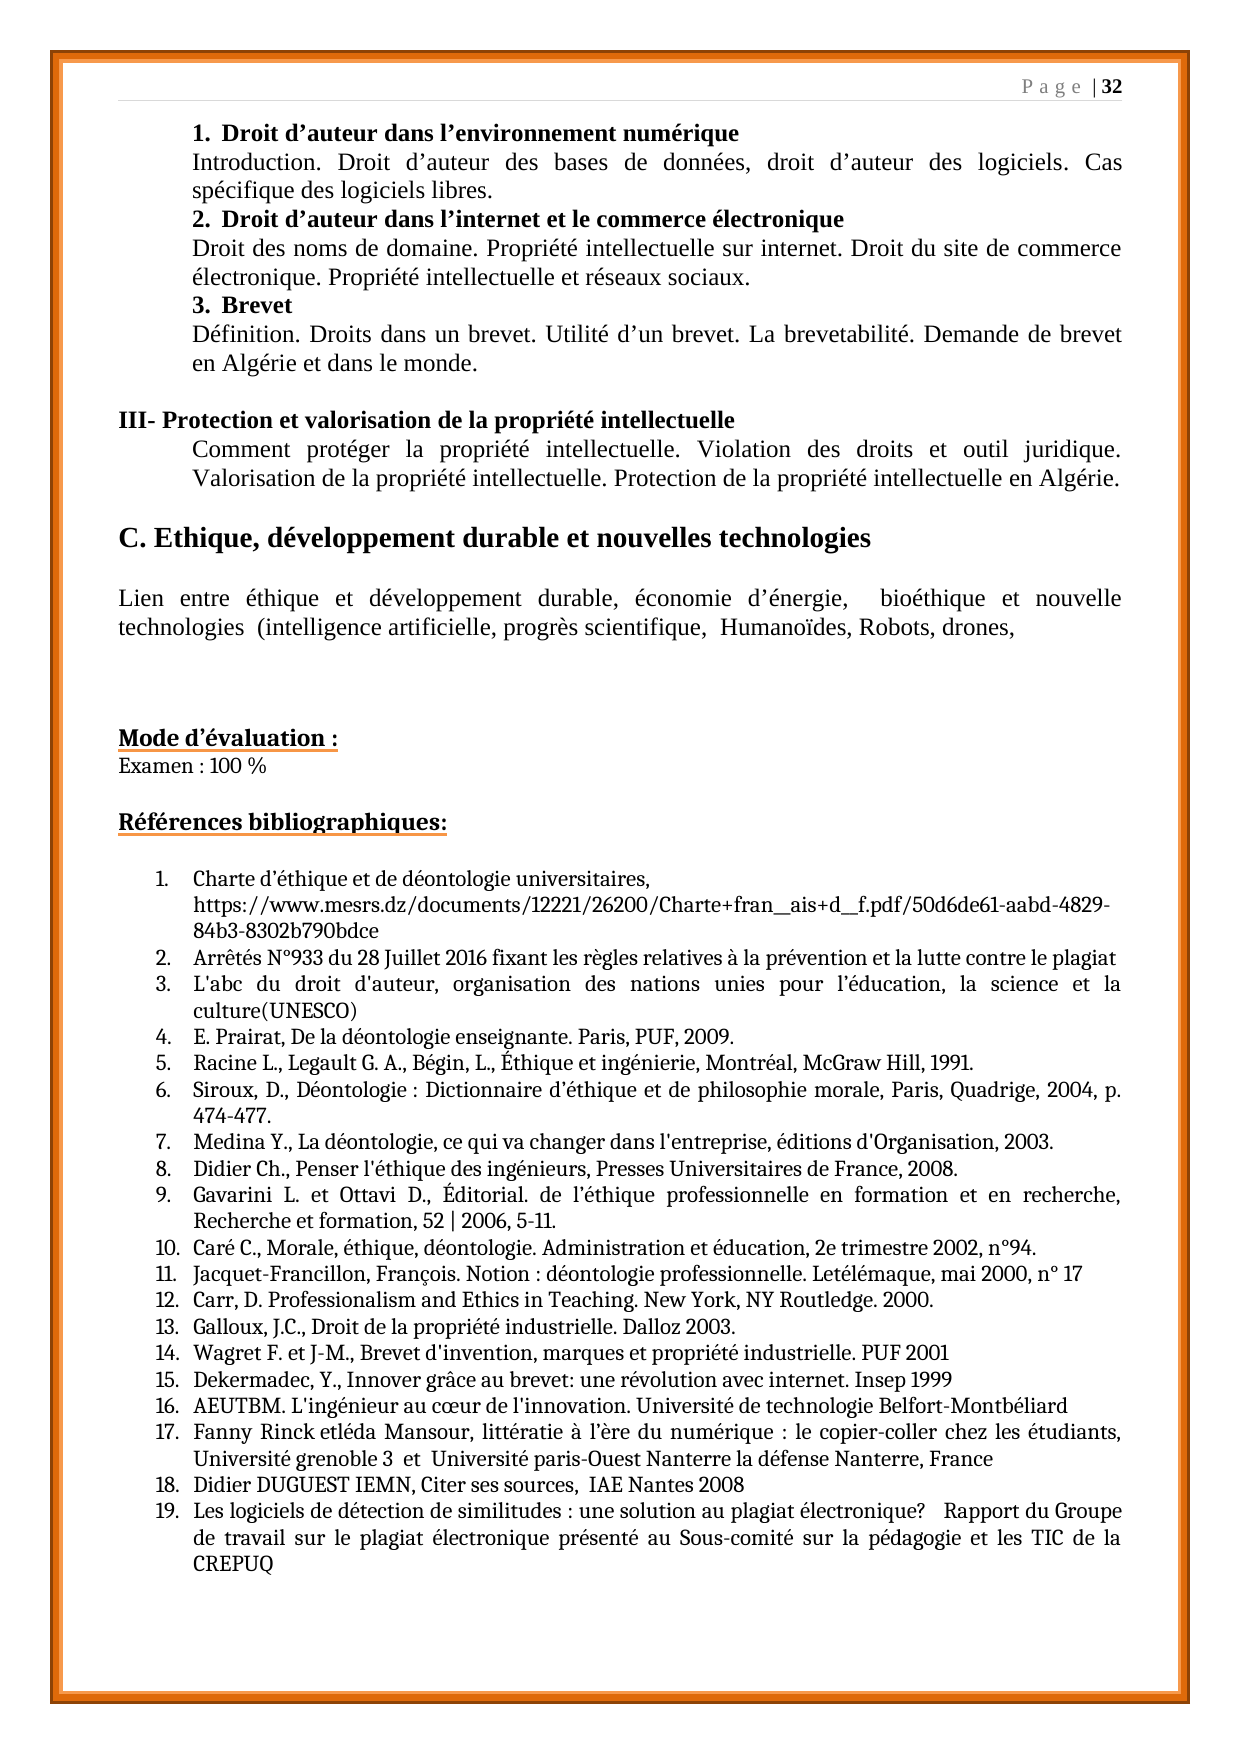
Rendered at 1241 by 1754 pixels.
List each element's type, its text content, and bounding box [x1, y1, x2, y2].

list L'abc du droit d'auteur, organisation des nations unies pour l’éducation, la science et la culture(UNESCO) [156, 971, 1122, 1024]
text Comment protéger la propriété intellectuelle. Violation des droits et outil juridique. Valorisation de la propriété intellectuelle. Protection de la propriété intellectuelle en Algérie. [192, 434, 1122, 492]
text Mode d’évaluation : [118, 724, 1122, 753]
list Didier DUGUEST IEMN, Citer ses sources, IAE Nantes 2008 [156, 1472, 1122, 1498]
list Didier Ch., Penser l'éthique des ingénieurs, Presses Universitaires de France, 2008. [156, 1156, 1122, 1182]
text Définition. Droits dans un brevet. Utilité d’un brevet. La brevetabilité. Demande de brevet en Algérie et dans le monde. [192, 319, 1122, 377]
list E. Prairat, De la déontologie enseignante. Paris, PUF, 2009. [156, 1024, 1122, 1050]
text Droit des noms de domaine. Propriété intellectuelle sur internet. Droit du site de commerce électronique. Propriété intellectuelle et réseaux sociaux. [192, 233, 1122, 291]
list Fanny Rinck etléda Mansour, littératie à l’ère du numérique : le copier-coller chez les étudiants, Université grenoble 3 et Université paris-Ouest Nanterre la défense Nanterre, France [156, 1419, 1122, 1472]
text Lien entre éthique et développement durable, économie d’énergie, bioéthique et nouvelle technologies (intelligence artificielle, progrès scientifique, Humanoïdes, Robots, drones, [118, 583, 1122, 640]
text Références bibliographiques: [118, 808, 1122, 837]
text III- Protection et valorisation de la propriété intellectuelle [118, 406, 1122, 434]
list Medina Y., La déontologie, ce qui va changer dans l'entreprise, éditions d'Organisation, 2003. [156, 1129, 1122, 1156]
list Dekermadec, Y., Innover grâce au brevet: une révolution avec internet. Insep 1999 [156, 1366, 1122, 1393]
list AEUTBM. L'ingénieur au cœur de l'innovation. Université de technologie Belfort-Montbéliard [156, 1393, 1122, 1419]
list Caré C., Morale, éthique, déontologie. Administration et éducation, 2e trimestre 2002, n°94. [156, 1234, 1122, 1261]
list Jacquet-Francillon, François. Notion : déontologie professionnelle. Letélémaque, mai 2000, n° 17 [156, 1261, 1122, 1287]
text C. Ethique, développement durable et nouvelles technologies [118, 521, 1122, 554]
text Introduction. Droit d’auteur des bases de données, droit d’auteur des logiciels. Cas spécifique des logiciels libres. [192, 147, 1122, 204]
list Droit d’auteur dans l’environnement numérique [192, 118, 1122, 147]
list Galloux, J.C., Droit de la propriété industrielle. Dalloz 2003. [156, 1314, 1122, 1340]
text Examen : 100 % [118, 753, 1122, 779]
list Wagret F. et J-M., Brevet d'invention, marques et propriété industrielle. PUF 2001 [156, 1340, 1122, 1366]
list Gavarini L. et Ottavi D., Éditorial. de l’éthique professionnelle en formation et en recherche, Recherche et formation, 52 | 2006, 5-11. [156, 1182, 1122, 1234]
list Charte d’éthique et de déontologie universitaires, https://www.mesrs.dz/documents/12221/26200/Charte+fran__ais+d__f.pdf/50d6de61-aabd-4829-84b3-8302b790bdce [156, 866, 1122, 945]
list Racine L., Legault G. A., Bégin, L., Éthique et ingénierie, Montréal, McGraw Hill, 1991. [156, 1050, 1122, 1076]
list Siroux, D., Déontologie : Dictionnaire d’éthique et de philosophie morale, Paris, Quadrige, 2004, p. 474-477. [156, 1076, 1122, 1129]
list Arrêtés N°933 du 28 Juillet 2016 fixant les règles relatives à la prévention et la lutte contre le plagiat [156, 945, 1122, 971]
list Brevet [192, 291, 1122, 319]
list Les logiciels de détection de similitudes : une solution au plagiat électronique? Rapport du Groupe de travail sur le plagiat électronique présenté au Sous-comité sur la pédagogie et les TIC de la CREPUQ [156, 1498, 1122, 1577]
list Carr, D. Professionalism and Ethics in Teaching. New York, NY Routledge. 2000. [156, 1287, 1122, 1314]
list Droit d’auteur dans l’internet et le commerce électronique [192, 204, 1122, 233]
